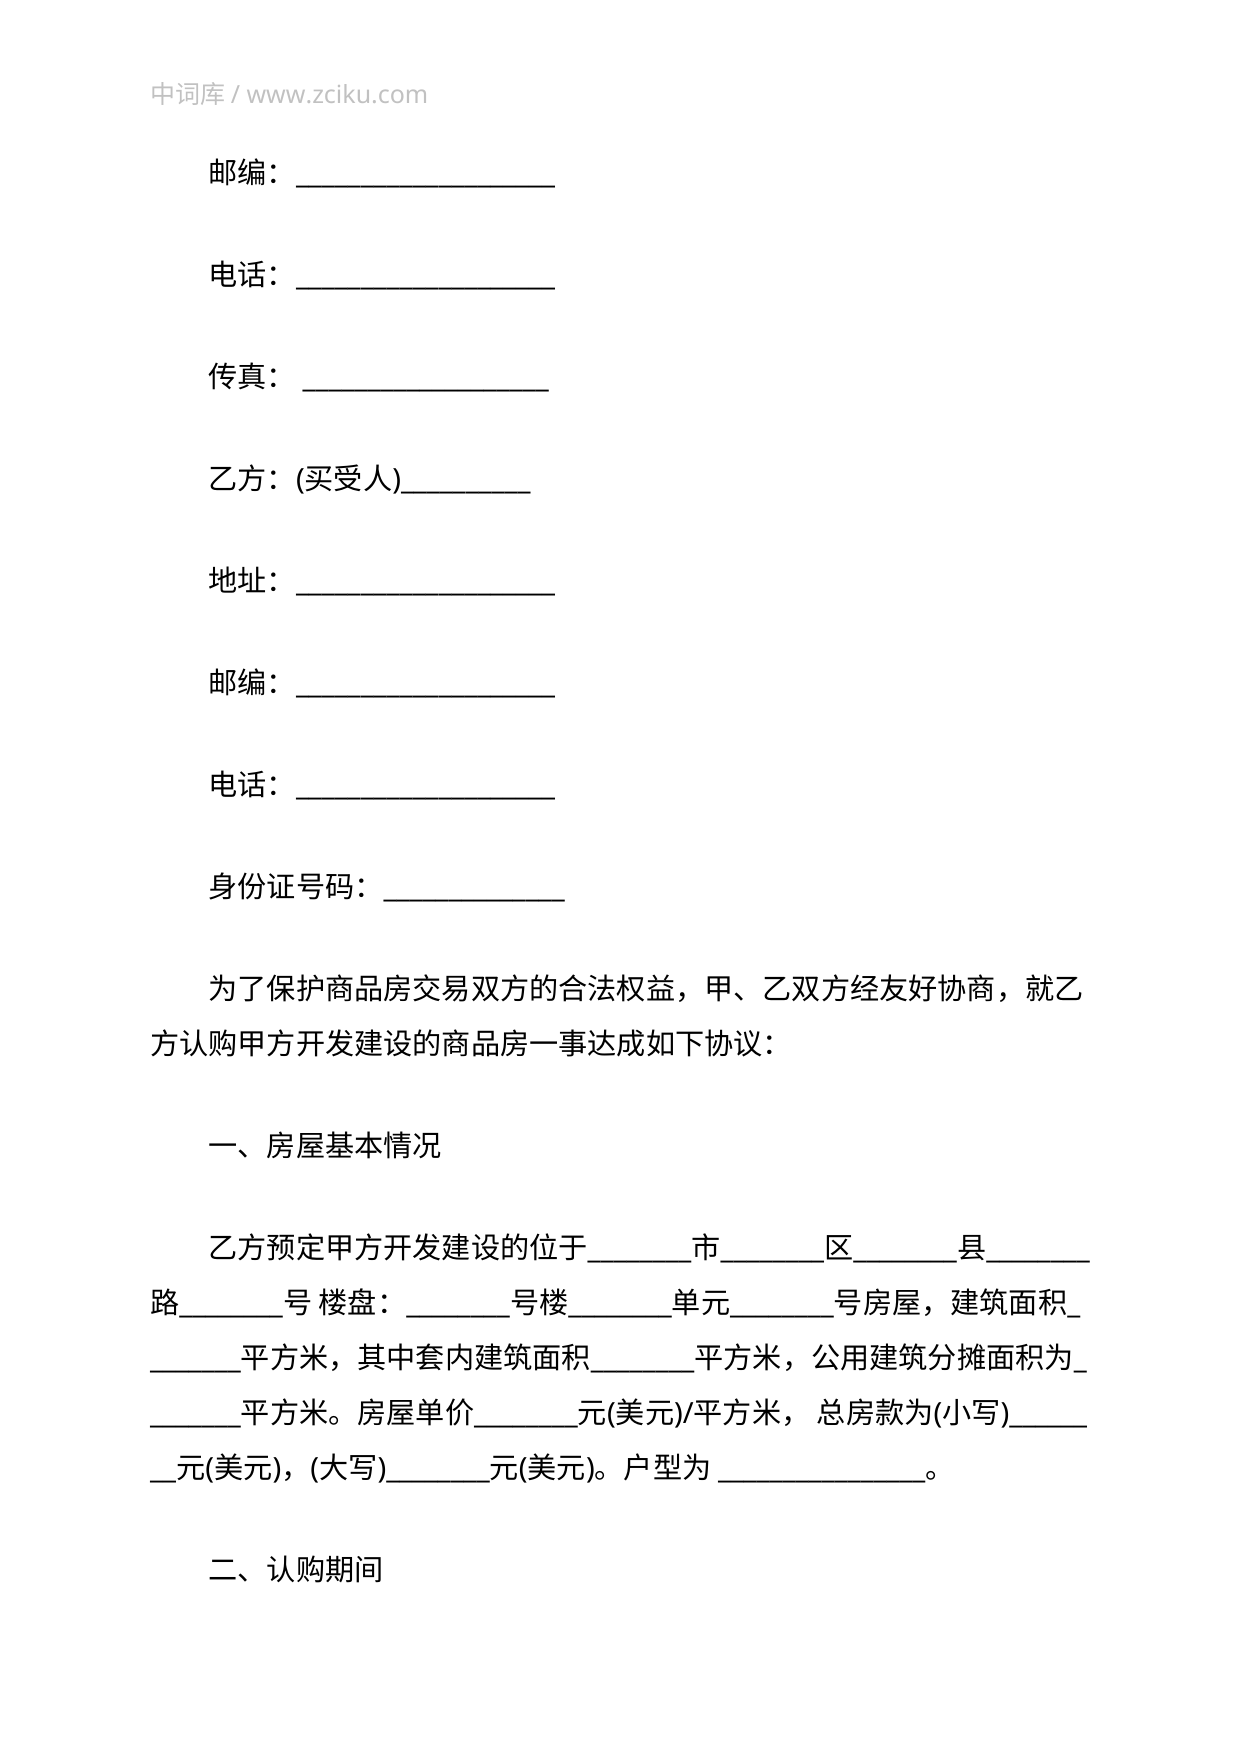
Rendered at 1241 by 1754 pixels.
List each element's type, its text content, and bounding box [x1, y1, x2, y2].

text 为了保护商品房交易双方的合法权益，甲、乙双方经友好协商，就乙方认购甲方开发建设的商品房一事达成如下协议： [150, 966, 1090, 1063]
text 邮编：____________________ [150, 660, 1090, 702]
text 乙方：(买受人)__________ [150, 456, 1090, 498]
text 身份证号码：______________ [150, 864, 1090, 906]
text 地址：____________________ [150, 558, 1090, 600]
text 乙方预定甲方开发建设的位于________市________区________县________路________号 楼盘：________号楼________单元________号房屋，建筑面积________平方米，其中套内建筑面积________平方米，公用建筑分摊面积为________平方米。房屋单价________元(美元)/平方米， 总房款为(小写)________元(美元)，(大写)________元(美元)。户型为 ________________。 [150, 1224, 1090, 1487]
text 电话：____________________ [150, 252, 1090, 294]
text 传真： ___________________ [150, 354, 1090, 396]
text 电话：____________________ [150, 762, 1090, 804]
text 二、认购期间 [150, 1546, 1090, 1588]
text 一、房屋基本情况 [150, 1122, 1090, 1165]
text 邮编：____________________ [150, 150, 1090, 192]
